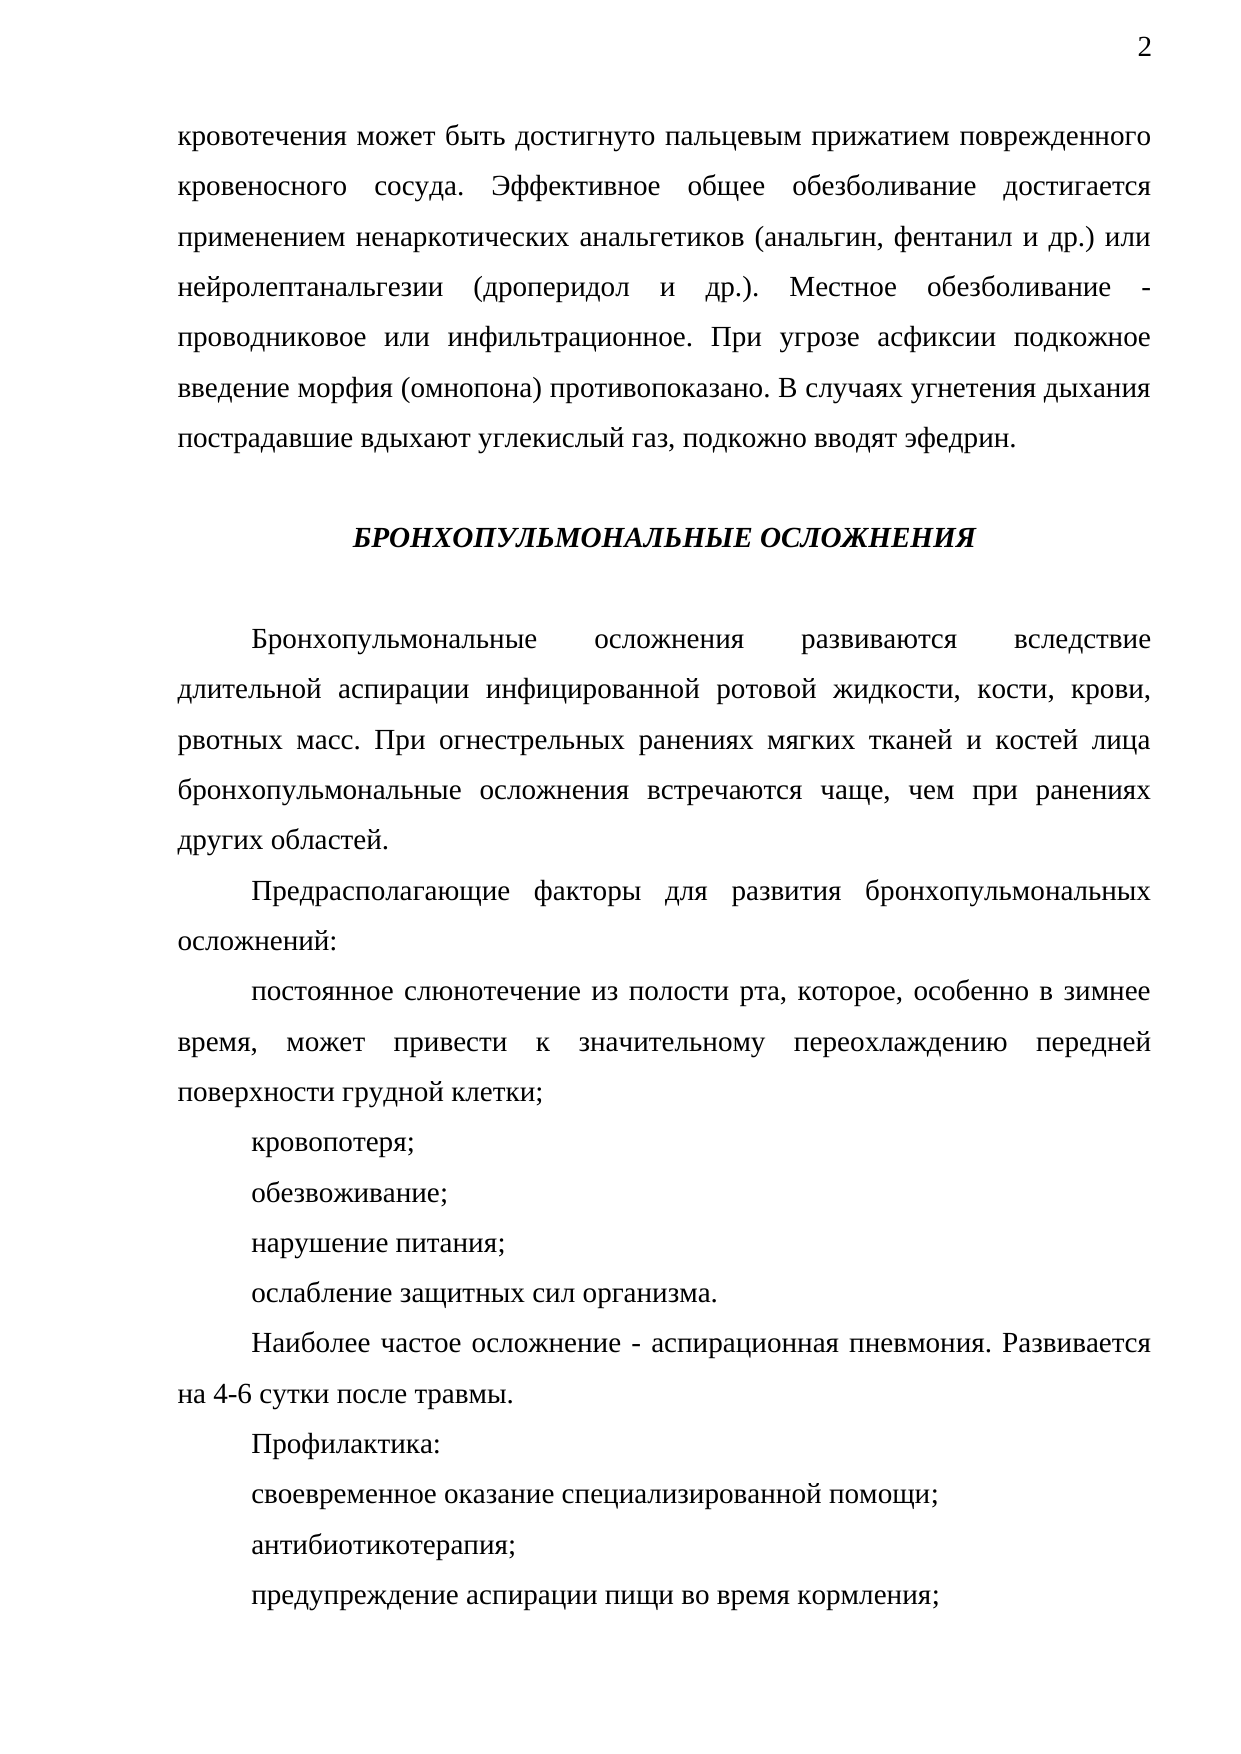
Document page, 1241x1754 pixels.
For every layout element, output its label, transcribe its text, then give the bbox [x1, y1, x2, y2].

text постоянное слюнотечение из полости рта, которое, особенно в зимнее время, может привести к значительному переохлаждению передней поверхности грудной клетки; [177, 973, 1152, 1108]
text Наиболее частое осложнение - аспирационная пневмония. Развивается на 4-6 сутки после травмы. [177, 1326, 1152, 1409]
text кровопотеря; [177, 1124, 1152, 1158]
text Предрасполагающие факторы для развития бронхопульмональных осложнений: [177, 873, 1152, 957]
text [177, 118, 1152, 453]
text обезвоживание; [177, 1175, 1152, 1208]
text ослабление защитных сил организма. [177, 1275, 1152, 1309]
text Профилактика: [177, 1426, 1152, 1460]
text своевременное оказание специализированной помощи; [177, 1477, 1152, 1510]
subtitle БРОНХОПУЛЬМОНАЛЬНЫЕ ОСЛОЖНЕНИЯ [177, 521, 1152, 554]
text Бронхопульмональные осложнения развиваются вследствие длительной аспирации инфицированной ротовой жидкости, кости, крови, рвотных масс. При огнестрельных ранениях мягких тканей и костей лица бронхопульмональные осложнения встречаются чаще, чем при ранениях других областей. [177, 621, 1152, 856]
text предупреждение аспирации пищи во время кормления; [177, 1577, 1152, 1611]
text антибиотикотерапия; [177, 1527, 1152, 1560]
text нарушение питания; [177, 1225, 1152, 1258]
